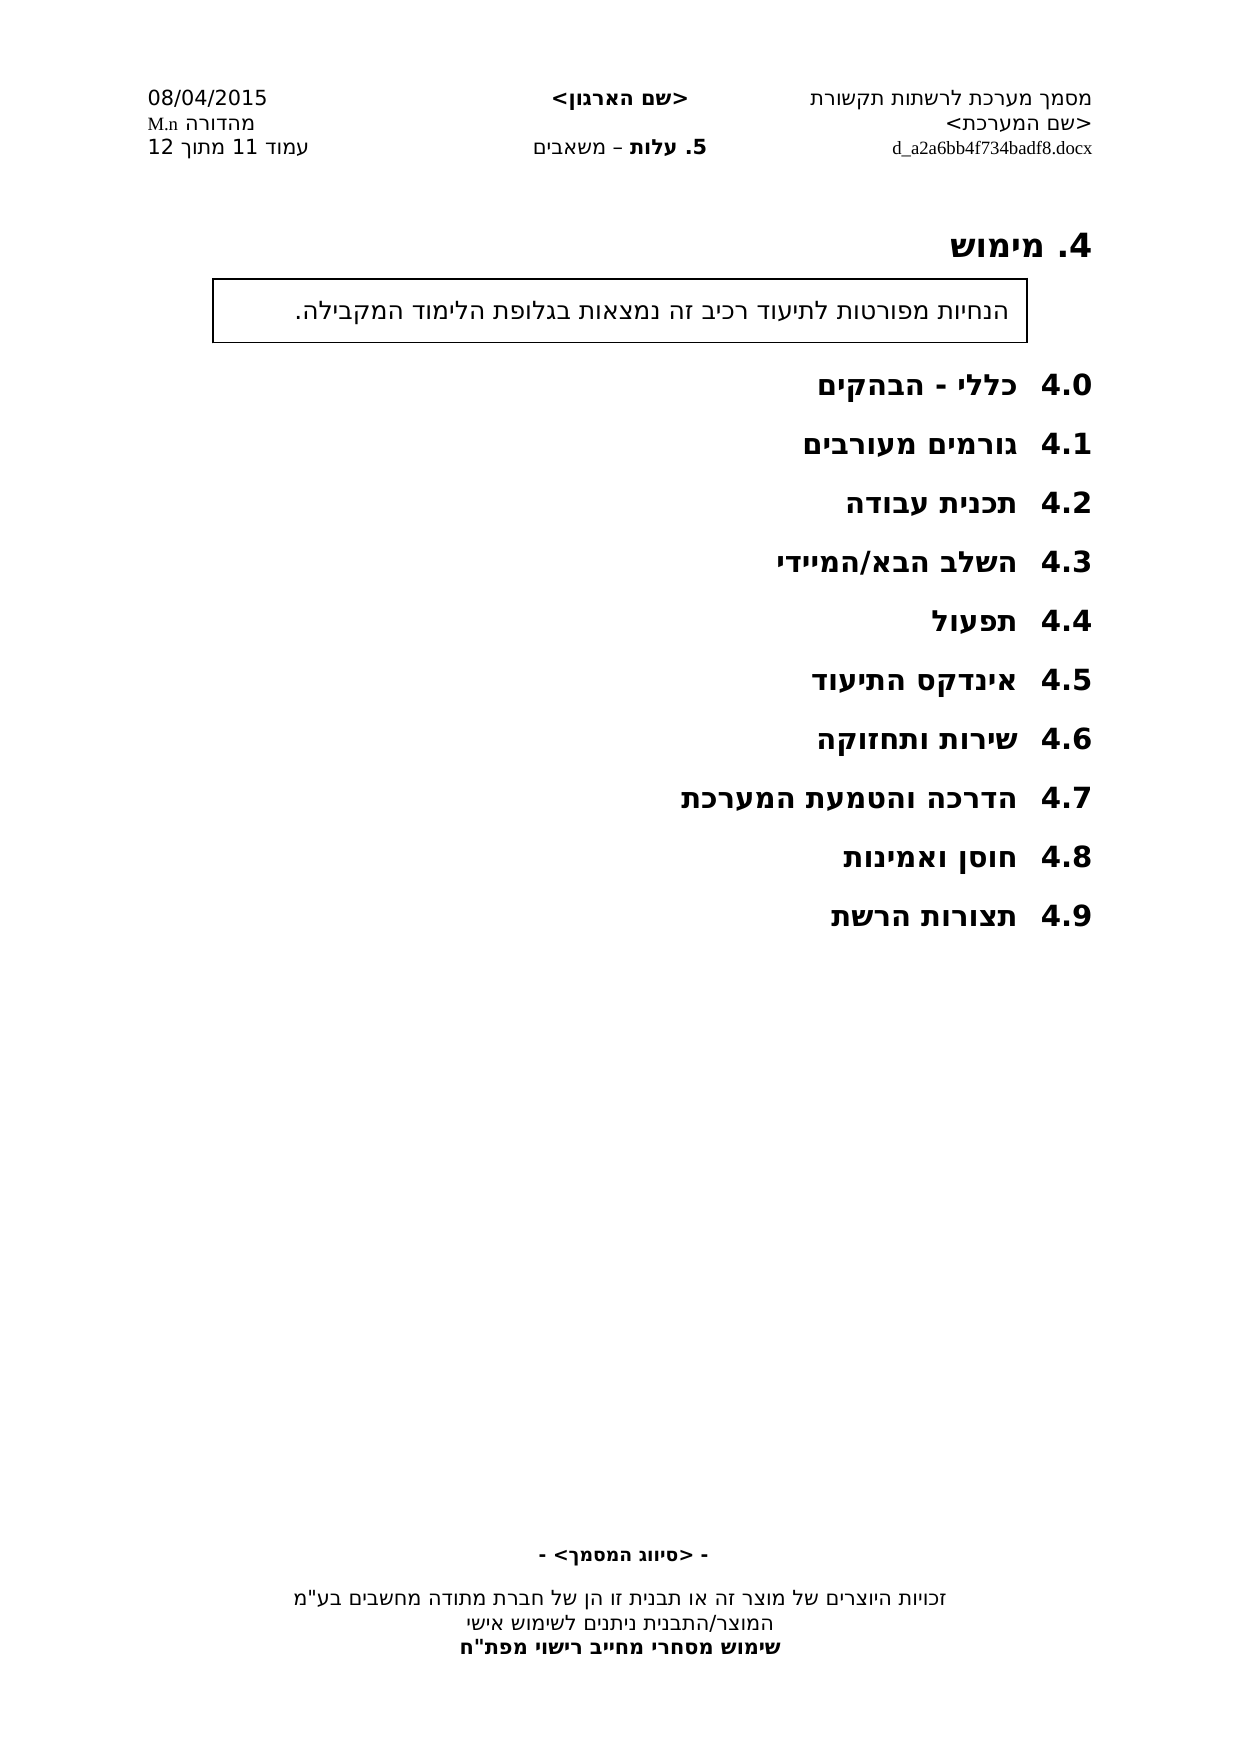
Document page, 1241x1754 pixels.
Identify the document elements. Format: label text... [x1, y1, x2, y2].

subtitle 4.9 תצורות הרשת [148, 899, 1092, 933]
subtitle 4.4 תפעול [148, 604, 1092, 638]
subtitle 4.2 תכנית עבודה [148, 486, 1092, 520]
subtitle 4.8 חוסן ואמינות [148, 840, 1092, 874]
subtitle 4.3 השלב הבא/המיידי [148, 545, 1092, 579]
text הנחיות מפורטות לתיעוד רכיב זה נמצאות בגלופת הלימוד המקבילה. [214, 280, 1026, 342]
subtitle 4.7 הדרכה והטמעת המערכת [148, 781, 1092, 815]
subtitle 4.0 כללי - הבהקים [148, 368, 1092, 402]
subtitle 4.6 שירות ותחזוקה [148, 722, 1092, 756]
subtitle 4.5 אינדקס התיעוד [148, 663, 1092, 697]
subtitle 4.1 גורמים מעורבים [148, 427, 1092, 461]
subtitle 4. מימוש [148, 227, 1092, 265]
